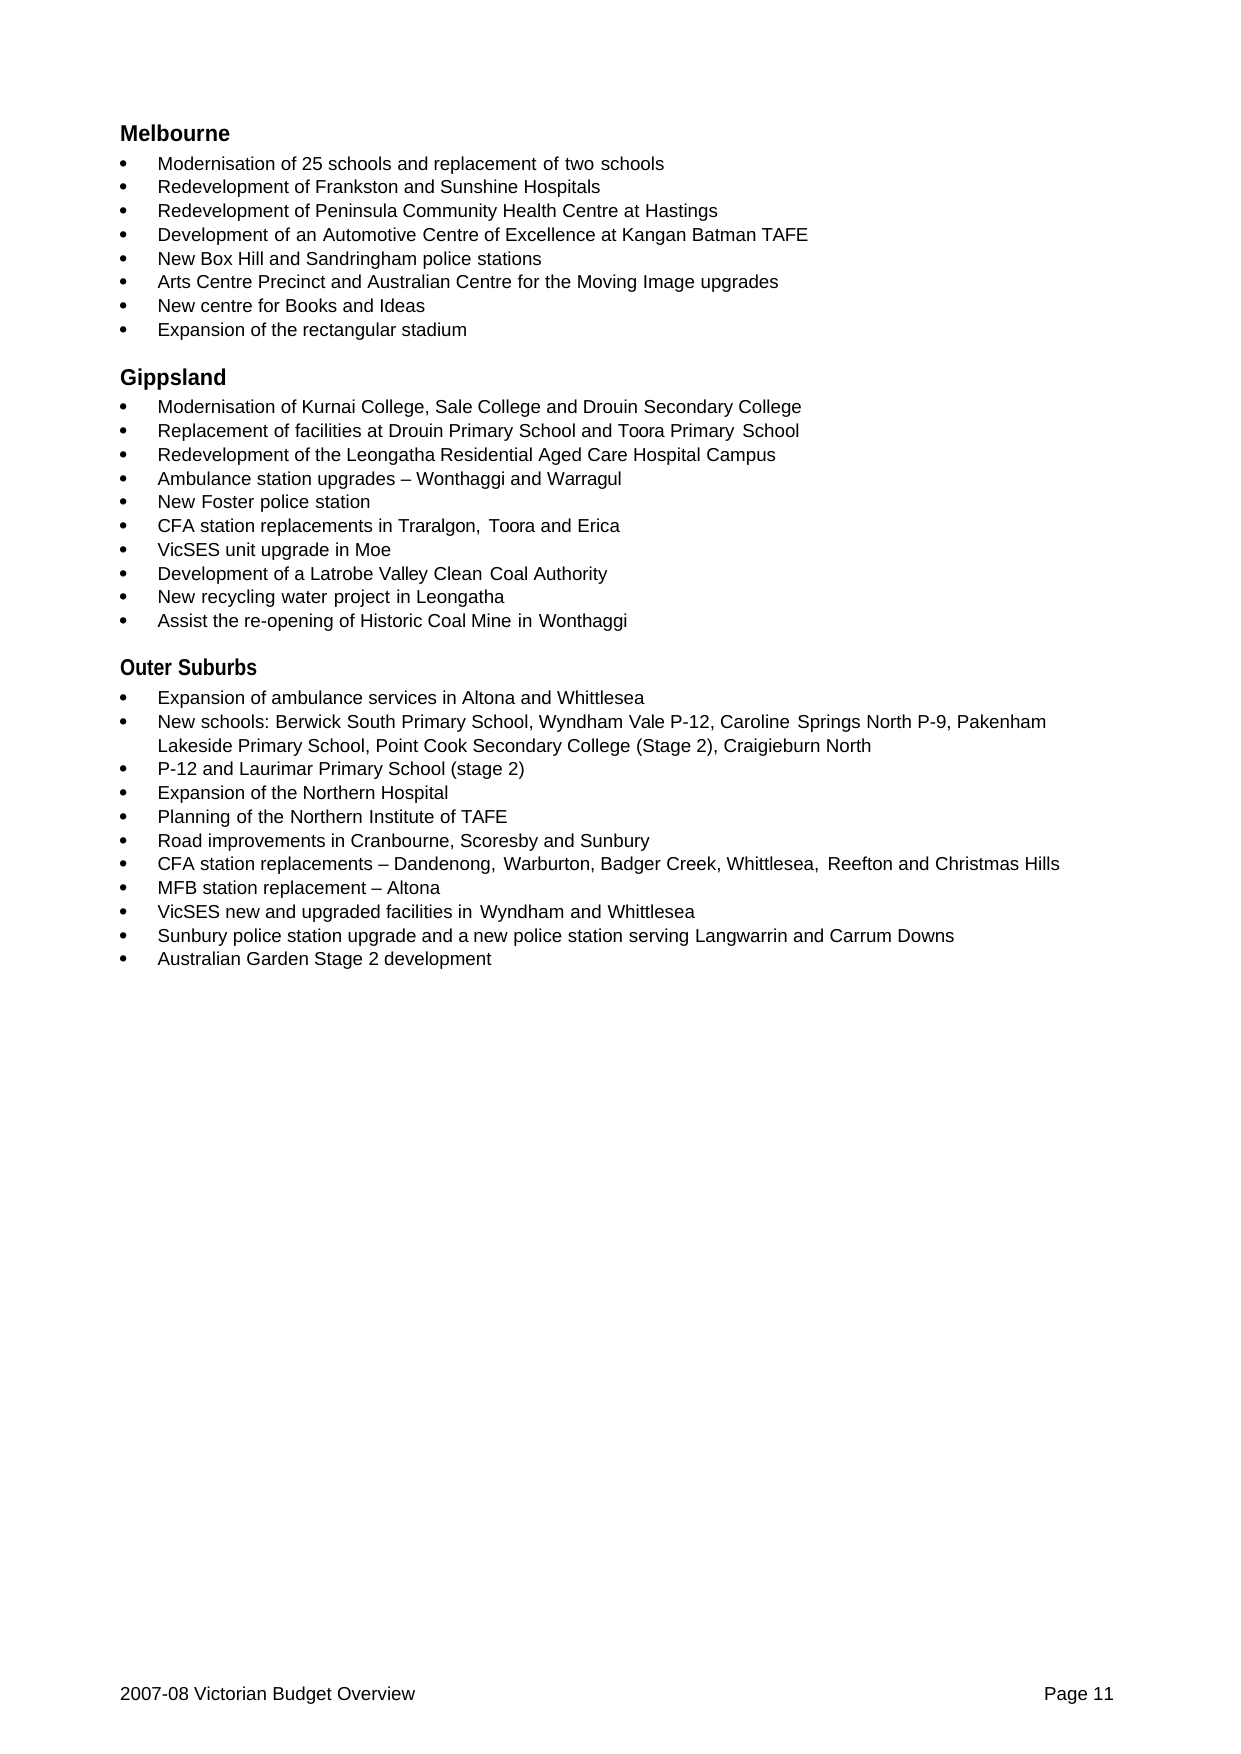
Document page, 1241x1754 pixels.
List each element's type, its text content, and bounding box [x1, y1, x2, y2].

list CFA station replacements in Traralgon, Toora and Erica [120, 515, 1120, 536]
list Development of a Latrobe Valley Clean Coal Authority [120, 562, 1120, 584]
subtitle Outer Suburbs [120, 654, 1120, 681]
list Replacement of facilities at Drouin Primary School and Toora Primary School [120, 420, 1120, 441]
list Arts Centre Precinct and Australian Centre for the Moving Image upgrades [120, 271, 1120, 293]
list New Foster police station [120, 491, 1120, 513]
list Ambulance station upgrades – Wonthaggi and Warragul [120, 467, 1120, 489]
list MFB station replacement – Altona [120, 877, 1120, 898]
list New Box Hill and Sandringham police stations [120, 248, 1120, 269]
list Assist the re-opening of Historic Coal Mine in Wonthaggi [120, 610, 1120, 631]
list Expansion of the rectangular stadium [120, 319, 1120, 341]
list Development of an Automotive Centre of Excellence at Kangan Batman TAFE [120, 224, 1120, 246]
list VicSES new and upgraded facilities in Wyndham and Whittlesea [120, 901, 1120, 922]
list New schools: Berwick South Primary School, Wyndham Vale P-12, Caroline Springs North P-9, Pakenham Lakeside Primary School, Point Cook Secondary College (Stage 2), Craigieburn North [120, 711, 1120, 756]
list Sunbury police station upgrade and a new police station serving Langwarrin and Carrum Downs [120, 924, 1120, 946]
list Expansion of the Northern Hospital [120, 782, 1120, 803]
list Road improvements in Cranbourne, Scoresby and Sunbury [120, 829, 1120, 851]
subtitle Gippsland [120, 363, 1120, 390]
list CFA station replacements – Dandenong, Warburton, Badger Creek, Whittlesea, Reefton and Christmas Hills [120, 853, 1120, 875]
list Planning of the Northern Institute of TAFE [120, 806, 1120, 827]
list P-12 and Laurimar Primary School (stage 2) [120, 758, 1120, 780]
list New centre for Books and Ideas [120, 295, 1120, 317]
list Redevelopment of Peninsula Community Health Centre at Hastings [120, 200, 1120, 222]
list Redevelopment of Frankston and Sunshine Hospitals [120, 176, 1120, 198]
list VicSES unit upgrade in Moe [120, 538, 1120, 560]
list New recycling water project in Leongatha [120, 586, 1120, 608]
subtitle Melbourne [120, 120, 1120, 146]
list Modernisation of 25 schools and replacement of two schools [120, 153, 1120, 174]
list Redevelopment of the Leongatha Residential Aged Care Hospital Campus [120, 443, 1120, 465]
list Australian Garden Stage 2 development [120, 948, 1120, 970]
list Modernisation of Kurnai College, Sale College and Drouin Secondary College [120, 396, 1120, 418]
list Expansion of ambulance services in Altona and Whittlesea [120, 687, 1120, 709]
